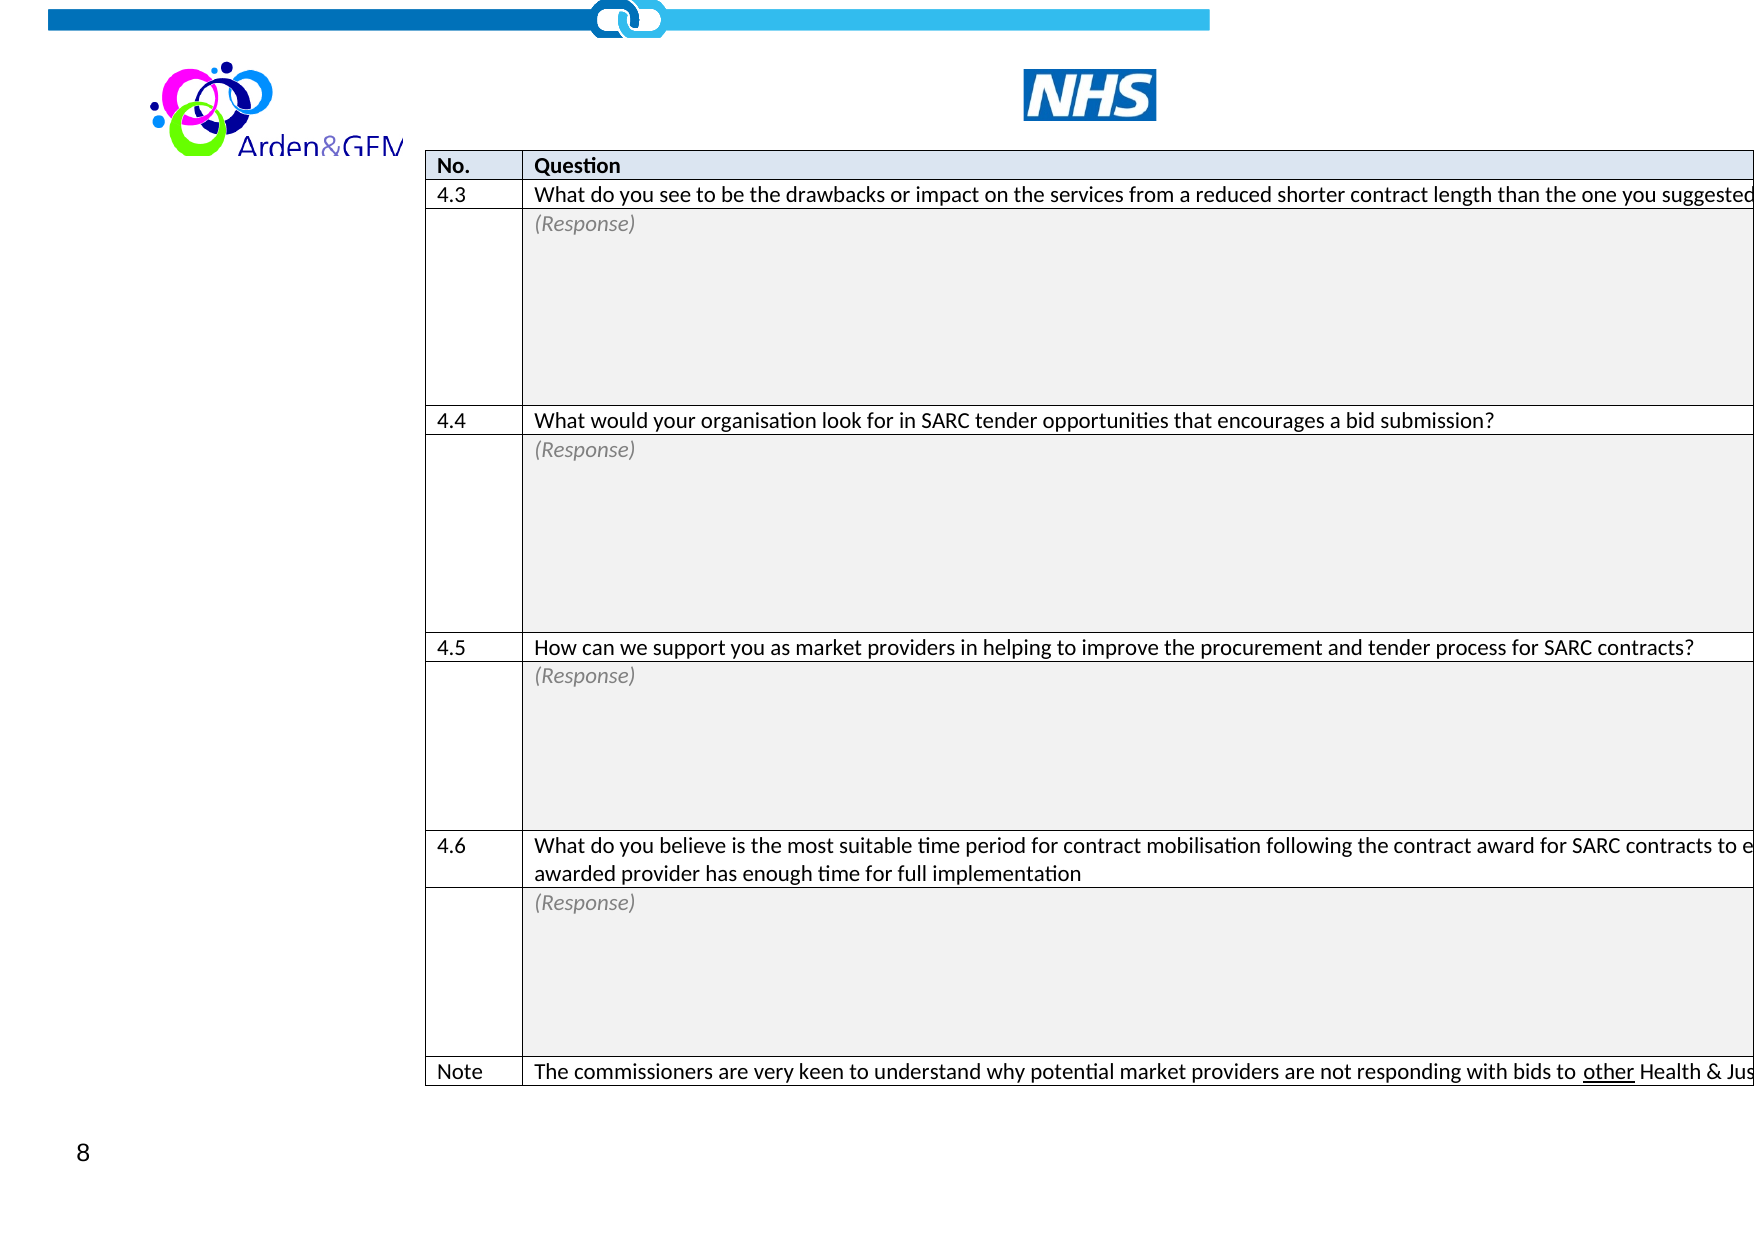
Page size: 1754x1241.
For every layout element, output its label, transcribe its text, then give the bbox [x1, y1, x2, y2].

table_cell (Response) [523, 888, 1753, 1056]
table_cell 4.3 [426, 180, 522, 208]
table_cell (Response) [523, 209, 1753, 405]
table_cell What would your organisation look for in SARC tender opportunities that encourages a bid submission? [523, 406, 1753, 434]
picture [1023, 69, 1157, 121]
table_cell [426, 662, 522, 830]
table_cell (Response) [523, 662, 1753, 830]
table_cell What do you see to be the drawbacks or impact on the services from a reduced shorter contract length than the one you suggested? [523, 180, 1753, 208]
table_header Question [523, 151, 1753, 179]
table_cell 4.5 [426, 633, 522, 661]
table_cell [426, 209, 522, 405]
table_cell Note [426, 1057, 522, 1085]
table_cell 4.6 [426, 831, 522, 887]
table_cell [426, 888, 522, 1056]
picture [46, 0, 1208, 38]
table_cell What do you believe is the most suitable time period for contract mobilisation following the contract award for SARC contracts to ensure the awarded provider has enough time for full implementation [523, 831, 1753, 887]
picture [150, 61, 403, 156]
table_cell [426, 435, 522, 632]
table_cell 4.4 [426, 406, 522, 434]
table_header No. [426, 151, 522, 179]
table_cell (Response) [523, 435, 1753, 632]
table_cell How can we support you as market providers in helping to improve the procurement and tender process for SARC contracts? [523, 633, 1753, 661]
